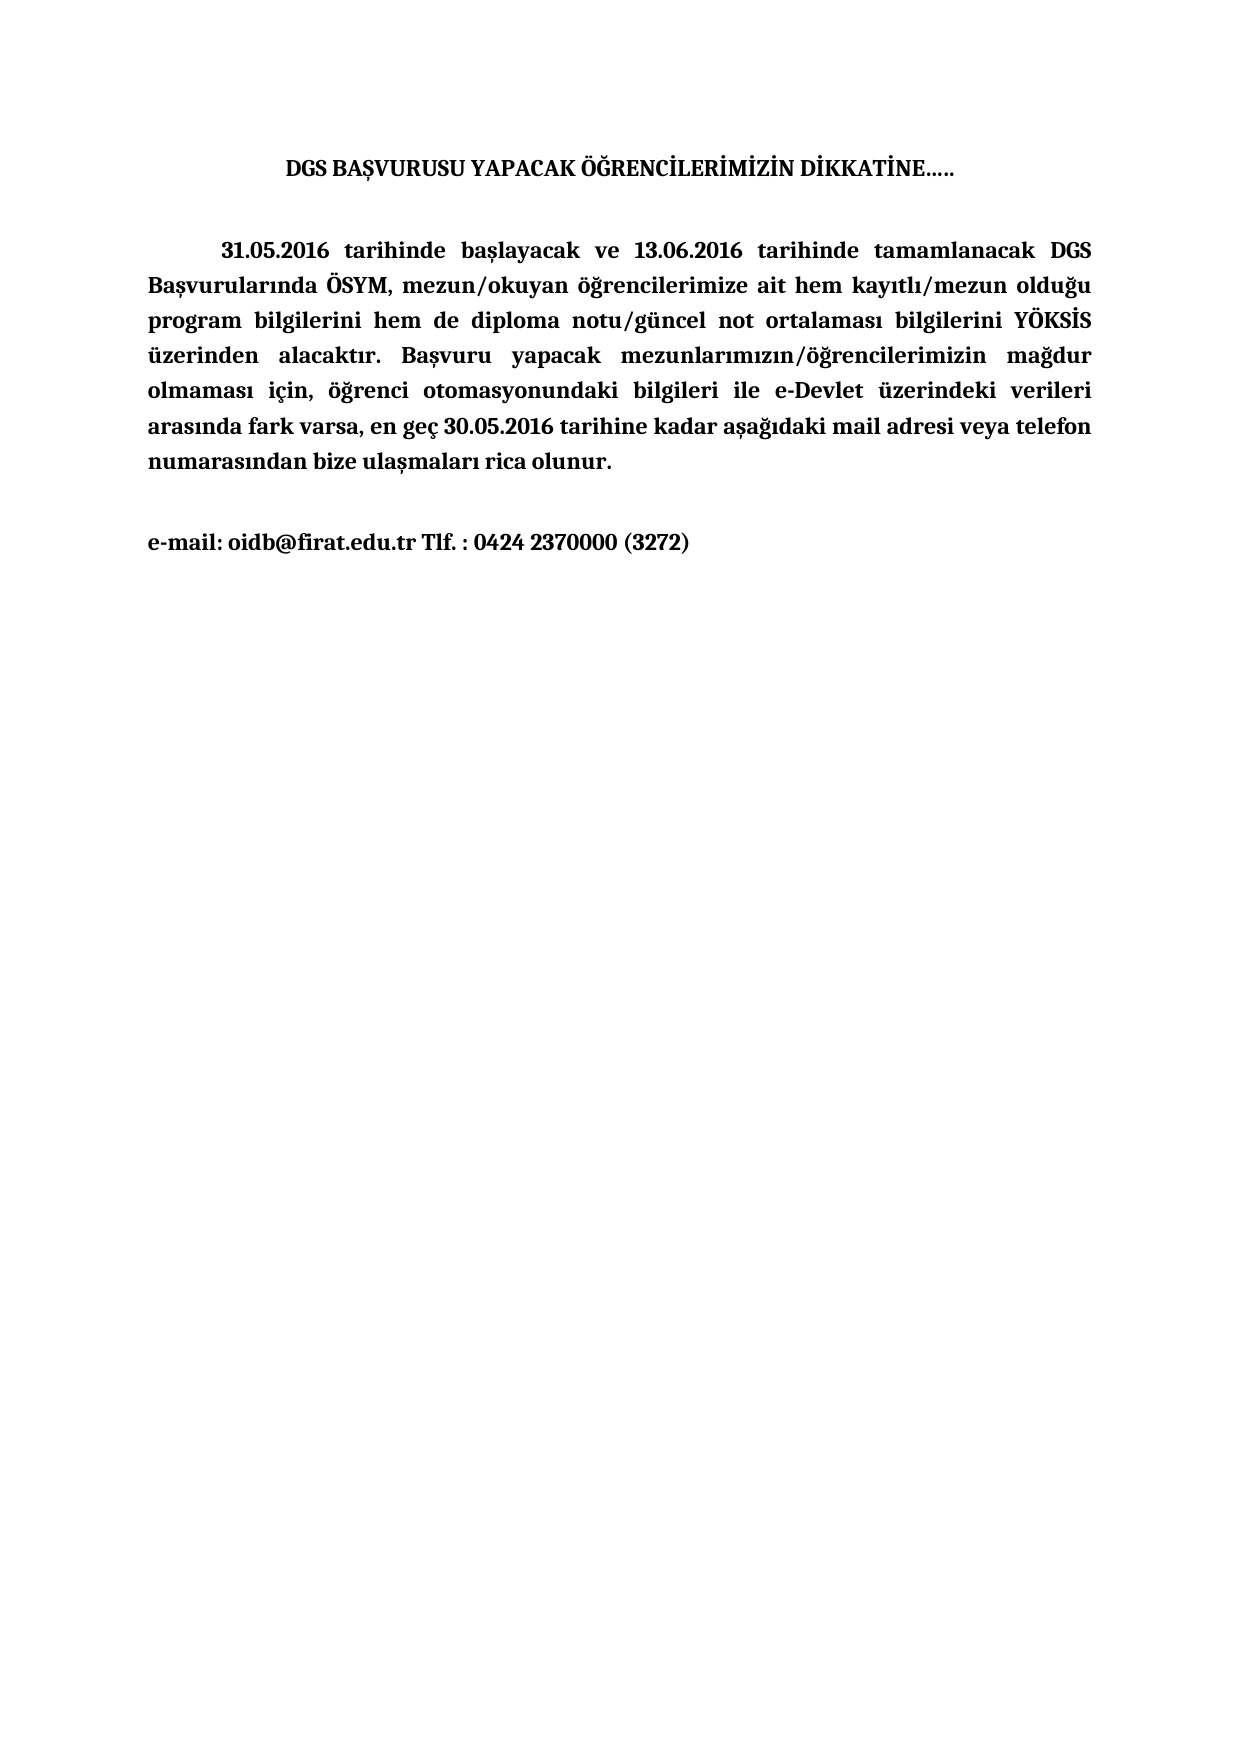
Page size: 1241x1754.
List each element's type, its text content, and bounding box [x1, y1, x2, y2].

text e-mail: oidb@firat.edu.tr Tlf. : 0424 2370000 (3272) [148, 522, 1093, 557]
text DGS BAŞVURUSU YAPACAK ÖĞRENCİLERİMİZİN DİKKATİNE….. [148, 148, 1093, 183]
text 31.05.2016 tarihinde başlayacak ve 13.06.2016 tarihinde tamamlanacak DGS Başvurularında ÖSYM, mezun/okuyan öğrencilerimize ait hem kayıtlı/mezun olduğu program bilgilerini hem de diploma notu/güncel not ortalaması bilgilerini YÖKSİS üzerinden alacaktır. Başvuru yapacak mezunlarımızın/öğrencilerimizin mağdur olmaması için, öğrenci otomasyonundaki bilgileri ile e-Devlet üzerindeki verileri arasında fark varsa, en geç 30.05.2016 tarihine kadar aşağıdaki mail adresi veya telefon numarasından bize ulaşmaları rica olunur. [148, 229, 1093, 475]
